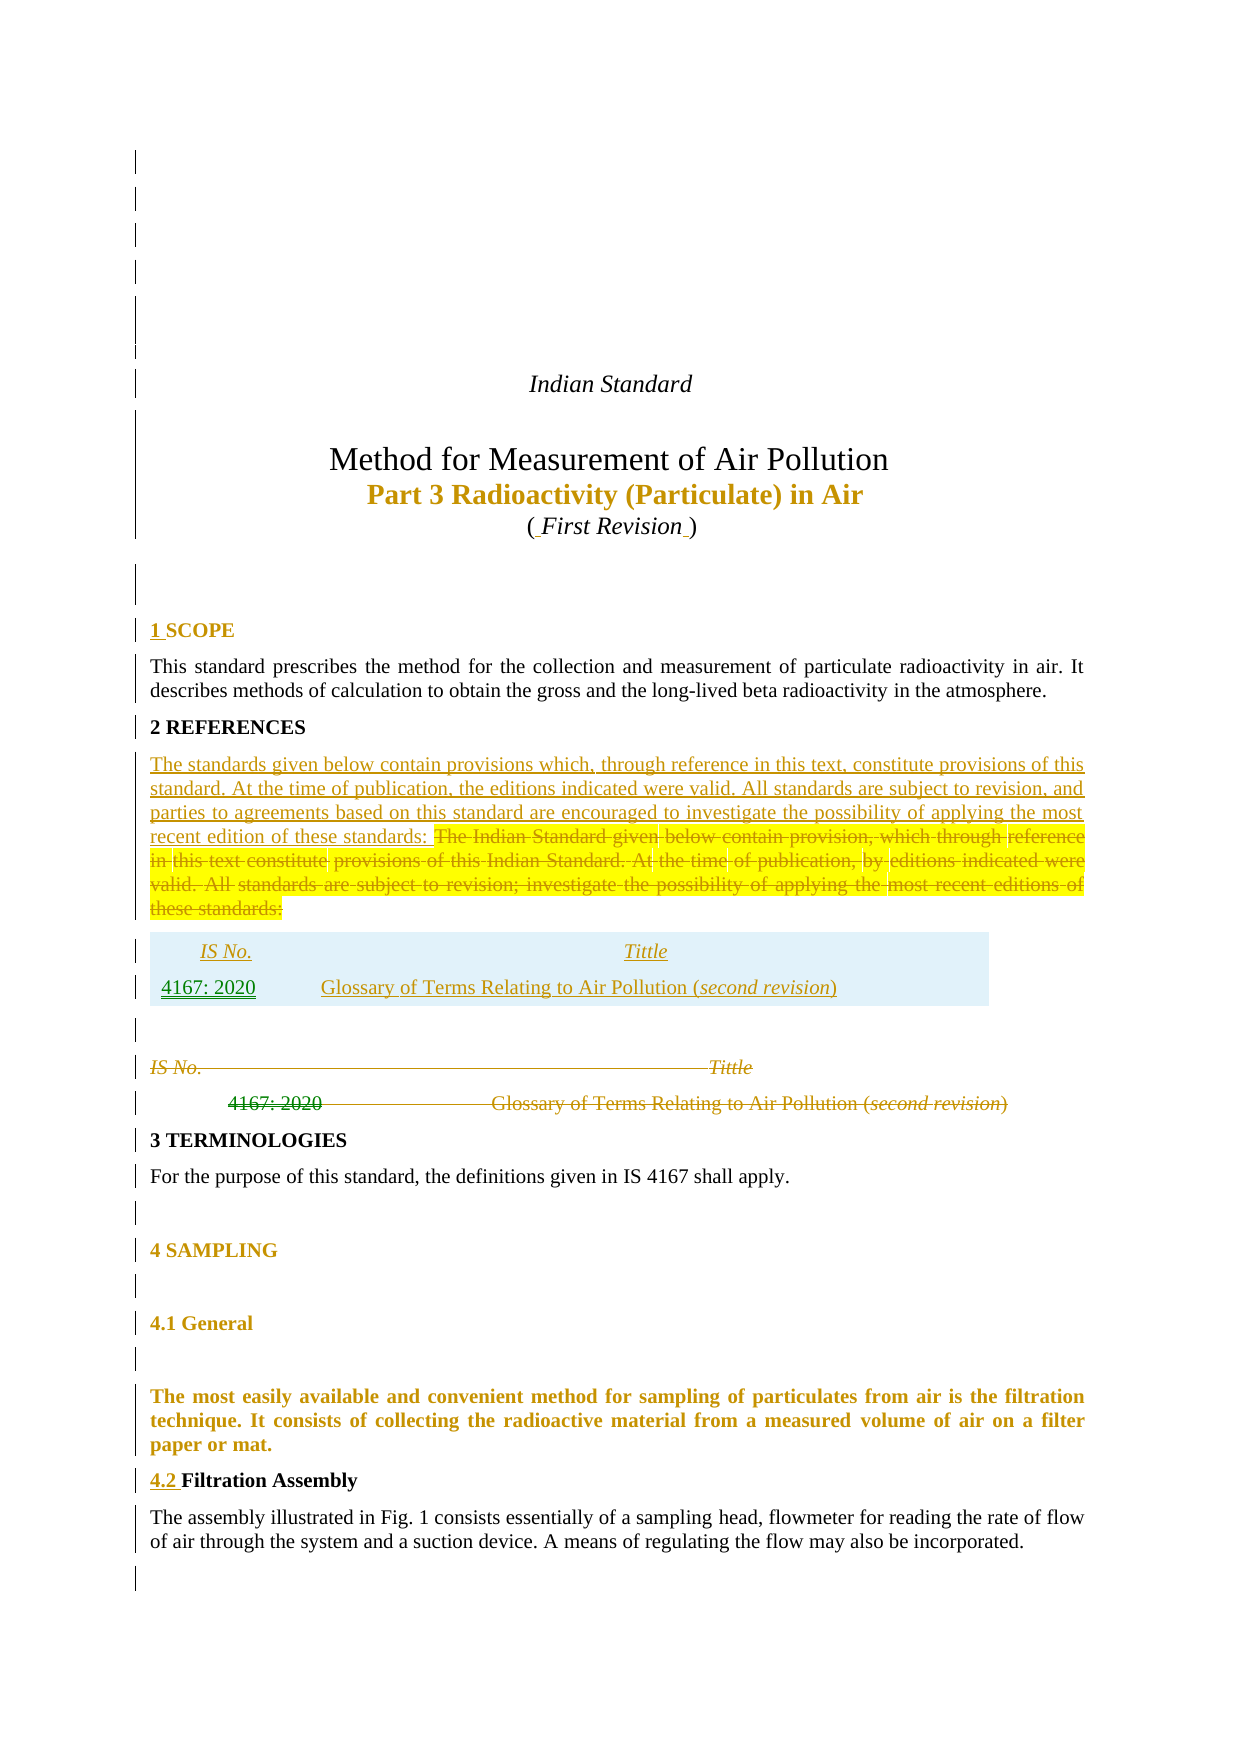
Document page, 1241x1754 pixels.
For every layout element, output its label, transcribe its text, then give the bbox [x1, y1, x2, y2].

text Part 3 Radioactivity (Particulate) in Air [150, 477, 1080, 511]
list SCOPE [150, 618, 1090, 642]
text The most easily available and convenient method for sampling of particulates from air is the filtration technique. It consists of collecting the radioactive material from a measured volume of air on a filter paper or mat. [150, 1384, 1085, 1456]
text 4 SAMPLING [150, 1237, 1085, 1262]
text The assembly illustrated in Fig. 1 consists essentially of a sampling head, flowmeter for reading the rate of flow of air through the system and a suction device. A means of regulating the flow may also be incorporated. [150, 1505, 1085, 1553]
text Method for Measurement of Air Pollution [150, 439, 1073, 477]
text 2 REFERENCES [150, 715, 1085, 739]
text (First Revision) [150, 511, 1073, 539]
text 3 TERMINOLOGIES [150, 1128, 1085, 1152]
text Indian Standard [150, 369, 1073, 398]
text This standard prescribes the method for the collection and measurement of particulate radioactivity in air. It describes methods of calculation to obtain the gross and the long-lived beta radioactivity in the atmosphere. [150, 654, 1085, 702]
text For the purpose of this standard, the definitions given in IS 4167 shall apply. [150, 1164, 1085, 1188]
text 4.1 General [150, 1311, 1085, 1335]
list Filtration Assembly [150, 1468, 1020, 1492]
